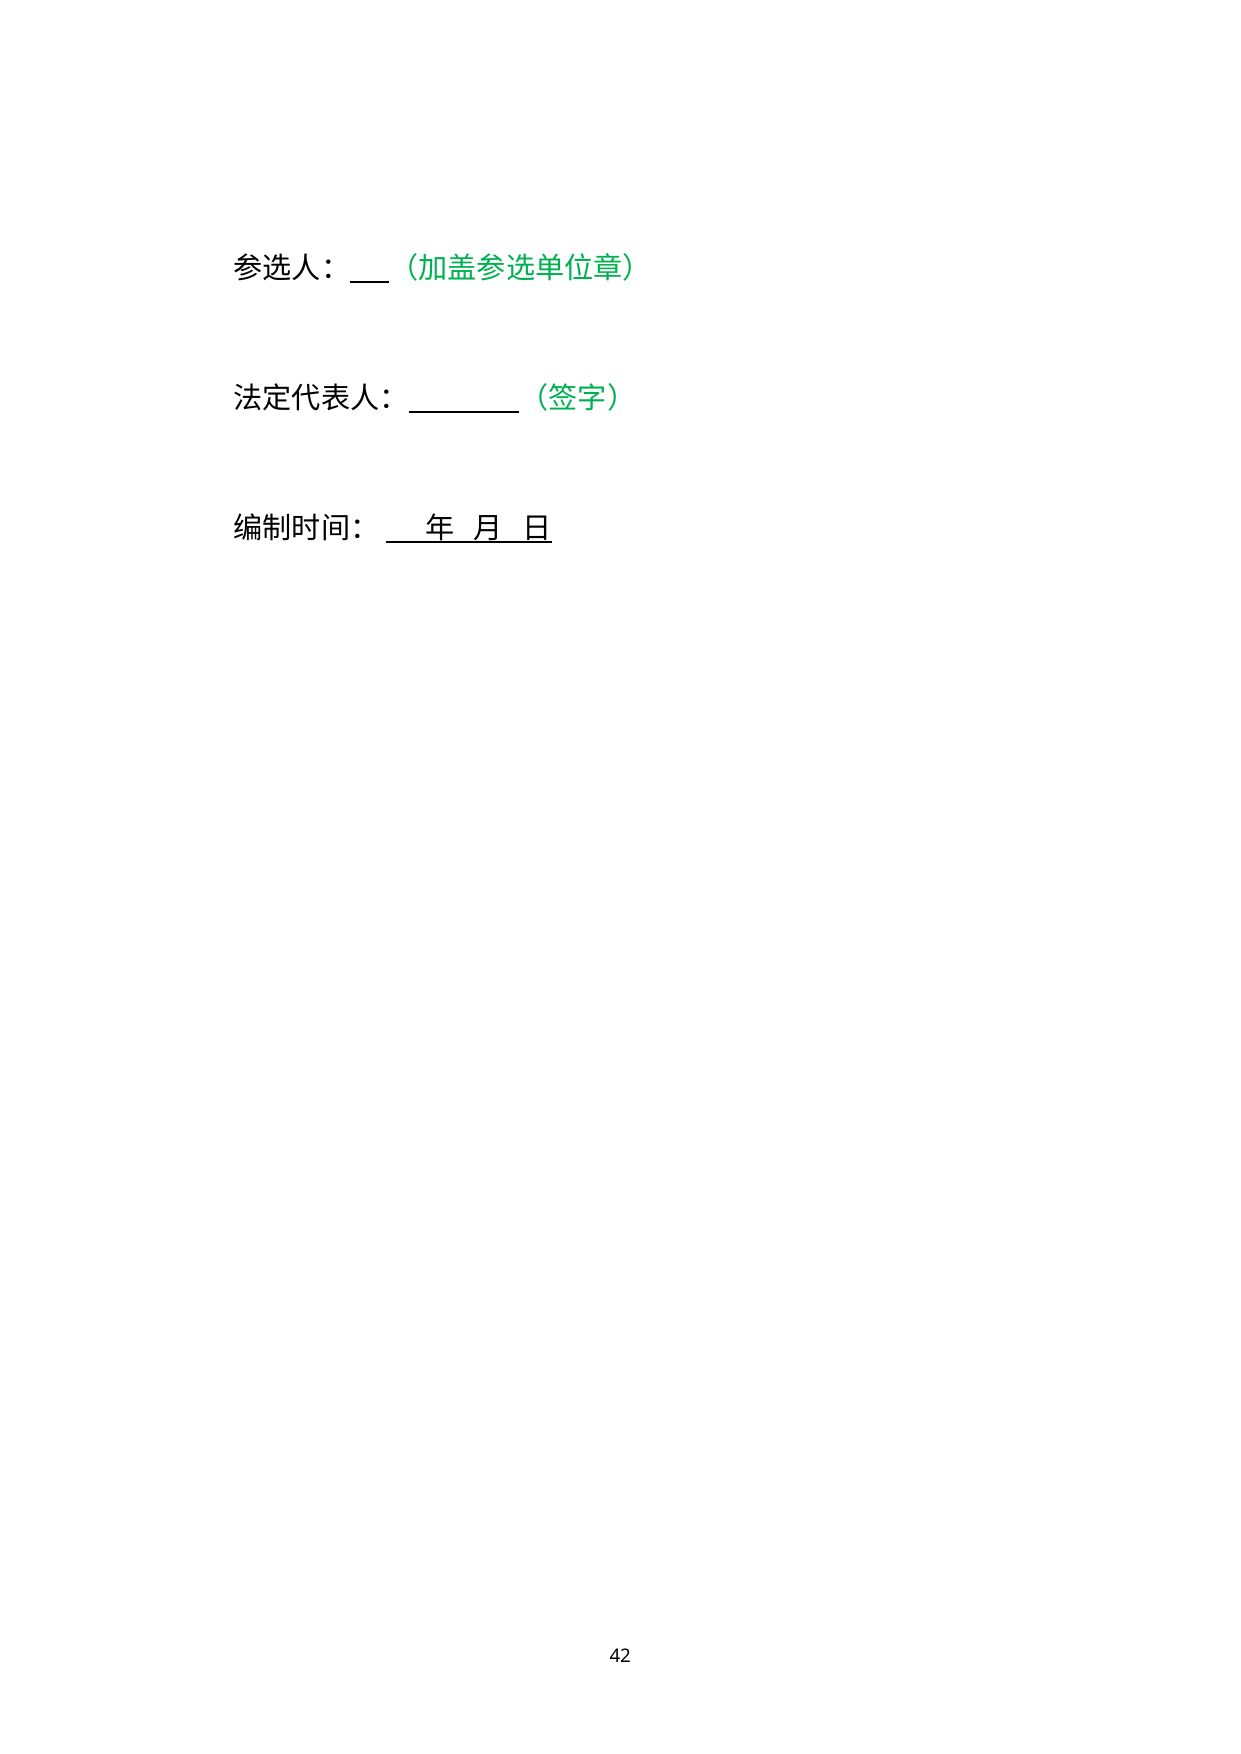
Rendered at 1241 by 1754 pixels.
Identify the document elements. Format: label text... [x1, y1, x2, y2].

text 参选人： （加盖参选单位章） [175, 233, 1065, 298]
text 编制时间： 年 月 日 [175, 493, 1065, 558]
text 法定代表人： （签字） [175, 363, 1065, 428]
